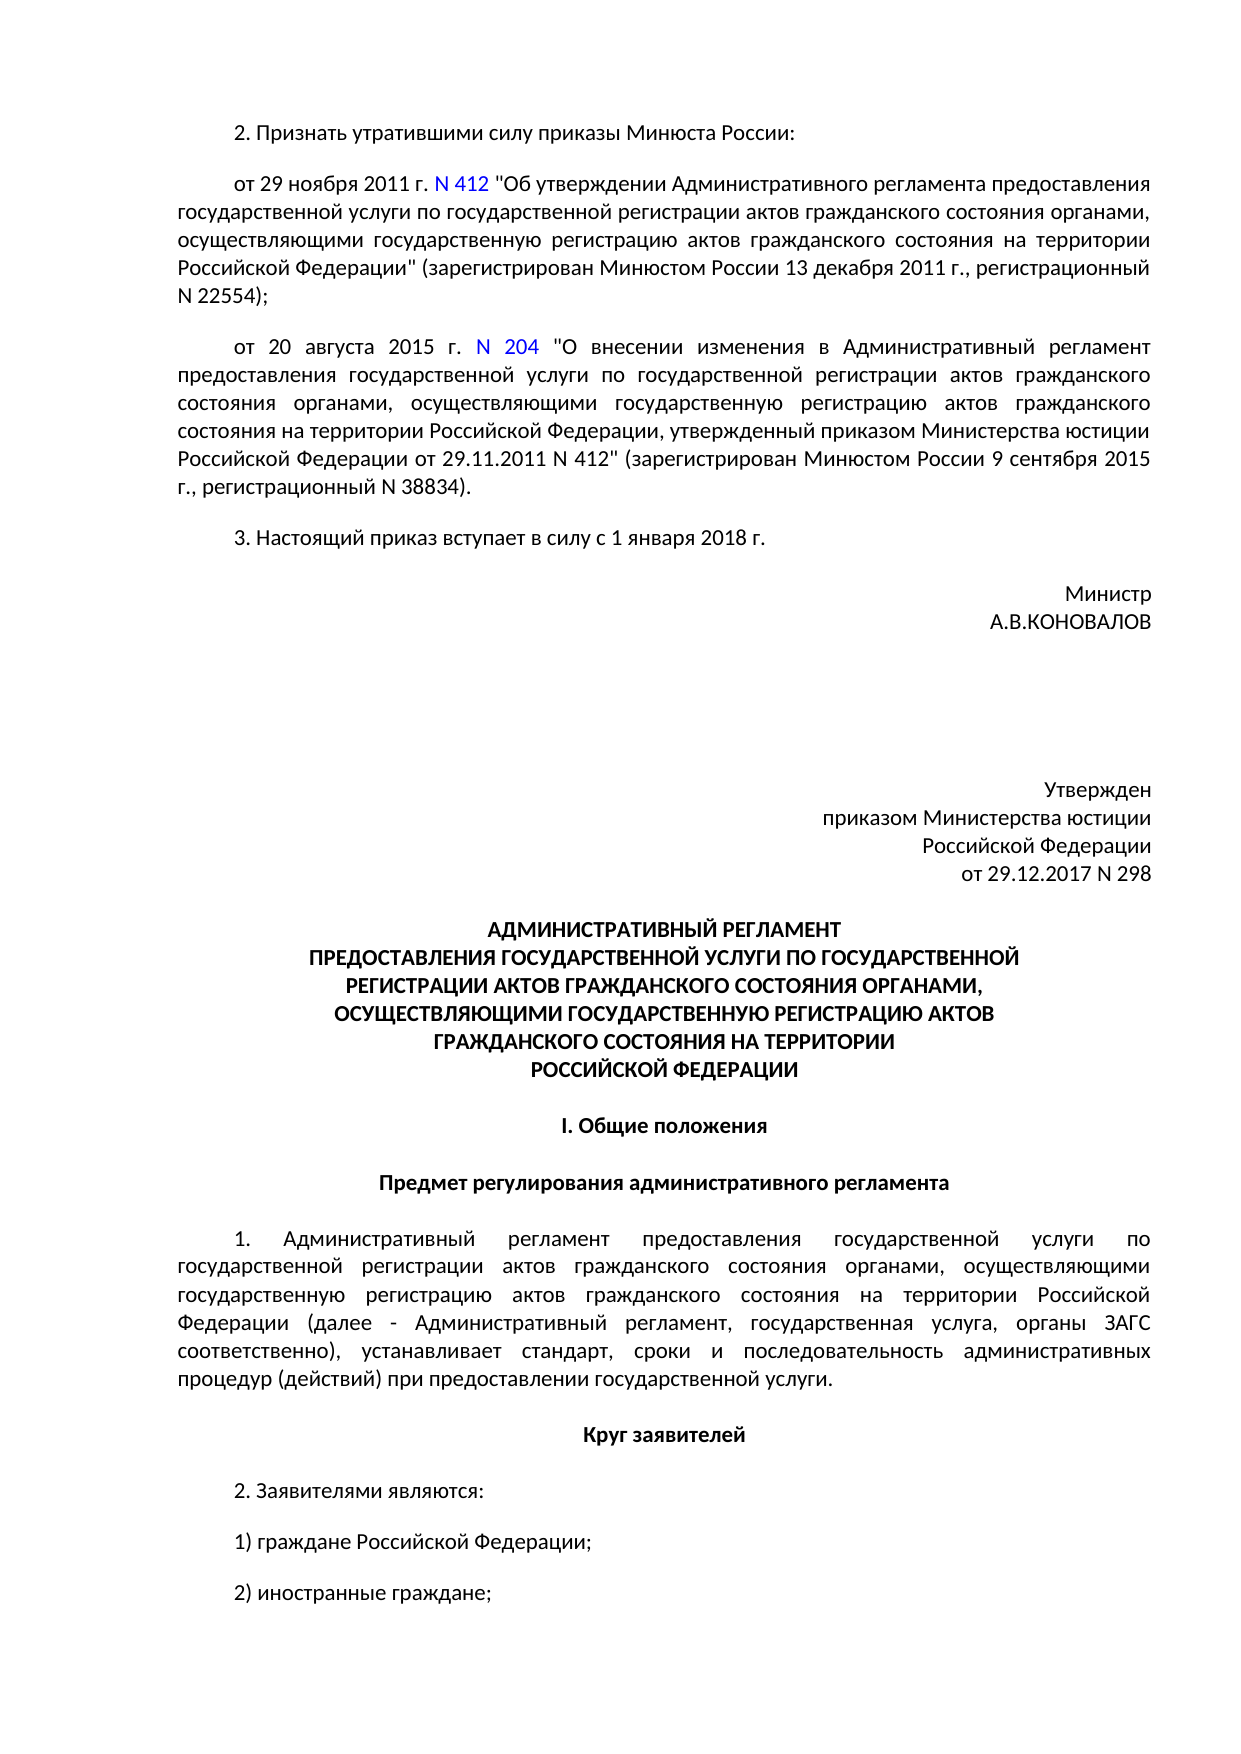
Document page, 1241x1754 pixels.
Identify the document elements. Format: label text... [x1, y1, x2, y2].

title Круг заявителей [177, 1420, 1152, 1448]
text А.В.КОНОВАЛОВ [177, 607, 1152, 635]
title ПРЕДОСТАВЛЕНИЯ ГОСУДАРСТВЕННОЙ УСЛУГИ ПО ГОСУДАРСТВЕННОЙ [177, 943, 1152, 971]
title РЕГИСТРАЦИИ АКТОВ ГРАЖДАНСКОГО СОСТОЯНИЯ ОРГАНАМИ, [177, 971, 1152, 999]
text 2. Признать утратившими силу приказы Минюста России: [177, 118, 1152, 146]
text 2. Заявителями являются: [177, 1476, 1152, 1504]
text от 29.12.2017 N 298 [177, 859, 1152, 887]
text 1) граждане Российской Федерации; [177, 1527, 1152, 1555]
title АДМИНИСТРАТИВНЫЙ РЕГЛАМЕНТ [177, 915, 1152, 943]
text 1. Административный регламент предоставления государственной услуги по государственной регистрации актов гражданского состояния органами, осуществляющими государственную регистрацию актов гражданского состояния на территории Российской Федерации (далее - Административный регламент, государственная услуга, органы ЗАГС соответственно), устанавливает стандарт, сроки и последовательность административных процедур (действий) при предоставлении государственной услуги. [177, 1224, 1152, 1392]
text приказом Министерства юстиции [177, 803, 1152, 831]
text Утвержден [177, 775, 1152, 803]
text Министр [177, 579, 1152, 607]
title ГРАЖДАНСКОГО СОСТОЯНИЯ НА ТЕРРИТОРИИ [177, 1027, 1152, 1056]
title РОССИЙСКОЙ ФЕДЕРАЦИИ [177, 1056, 1152, 1083]
text 2) иностранные граждане; [177, 1578, 1152, 1606]
text 3. Настоящий приказ вступает в силу с 1 января 2018 г. [177, 523, 1152, 551]
title Предмет регулирования административного регламента [177, 1168, 1152, 1196]
text Российской Федерации [177, 831, 1152, 859]
text от 20 августа 2015 г. N 204 "О внесении изменения в Административный регламент предоставления государственной услуги по государственной регистрации актов гражданского состояния органами, осуществляющими государственную регистрацию актов гражданского состояния на территории Российской Федерации, утвержденный приказом Министерства юстиции Российской Федерации от 29.11.2011 N 412" (зарегистрирован Минюстом России 9 сентября 2015 г., регистрационный N 38834). [177, 332, 1152, 500]
title ОСУЩЕСТВЛЯЮЩИМИ ГОСУДАРСТВЕННУЮ РЕГИСТРАЦИЮ АКТОВ [177, 999, 1152, 1027]
text от 29 ноября 2011 г. N 412 "Об утверждении Административного регламента предоставления государственной услуги по государственной регистрации актов гражданского состояния органами, осуществляющими государственную регистрацию актов гражданского состояния на территории Российской Федерации" (зарегистрирован Минюстом России 13 декабря 2011 г., регистрационный N 22554); [177, 169, 1152, 309]
title I. Общие положения [177, 1112, 1152, 1139]
